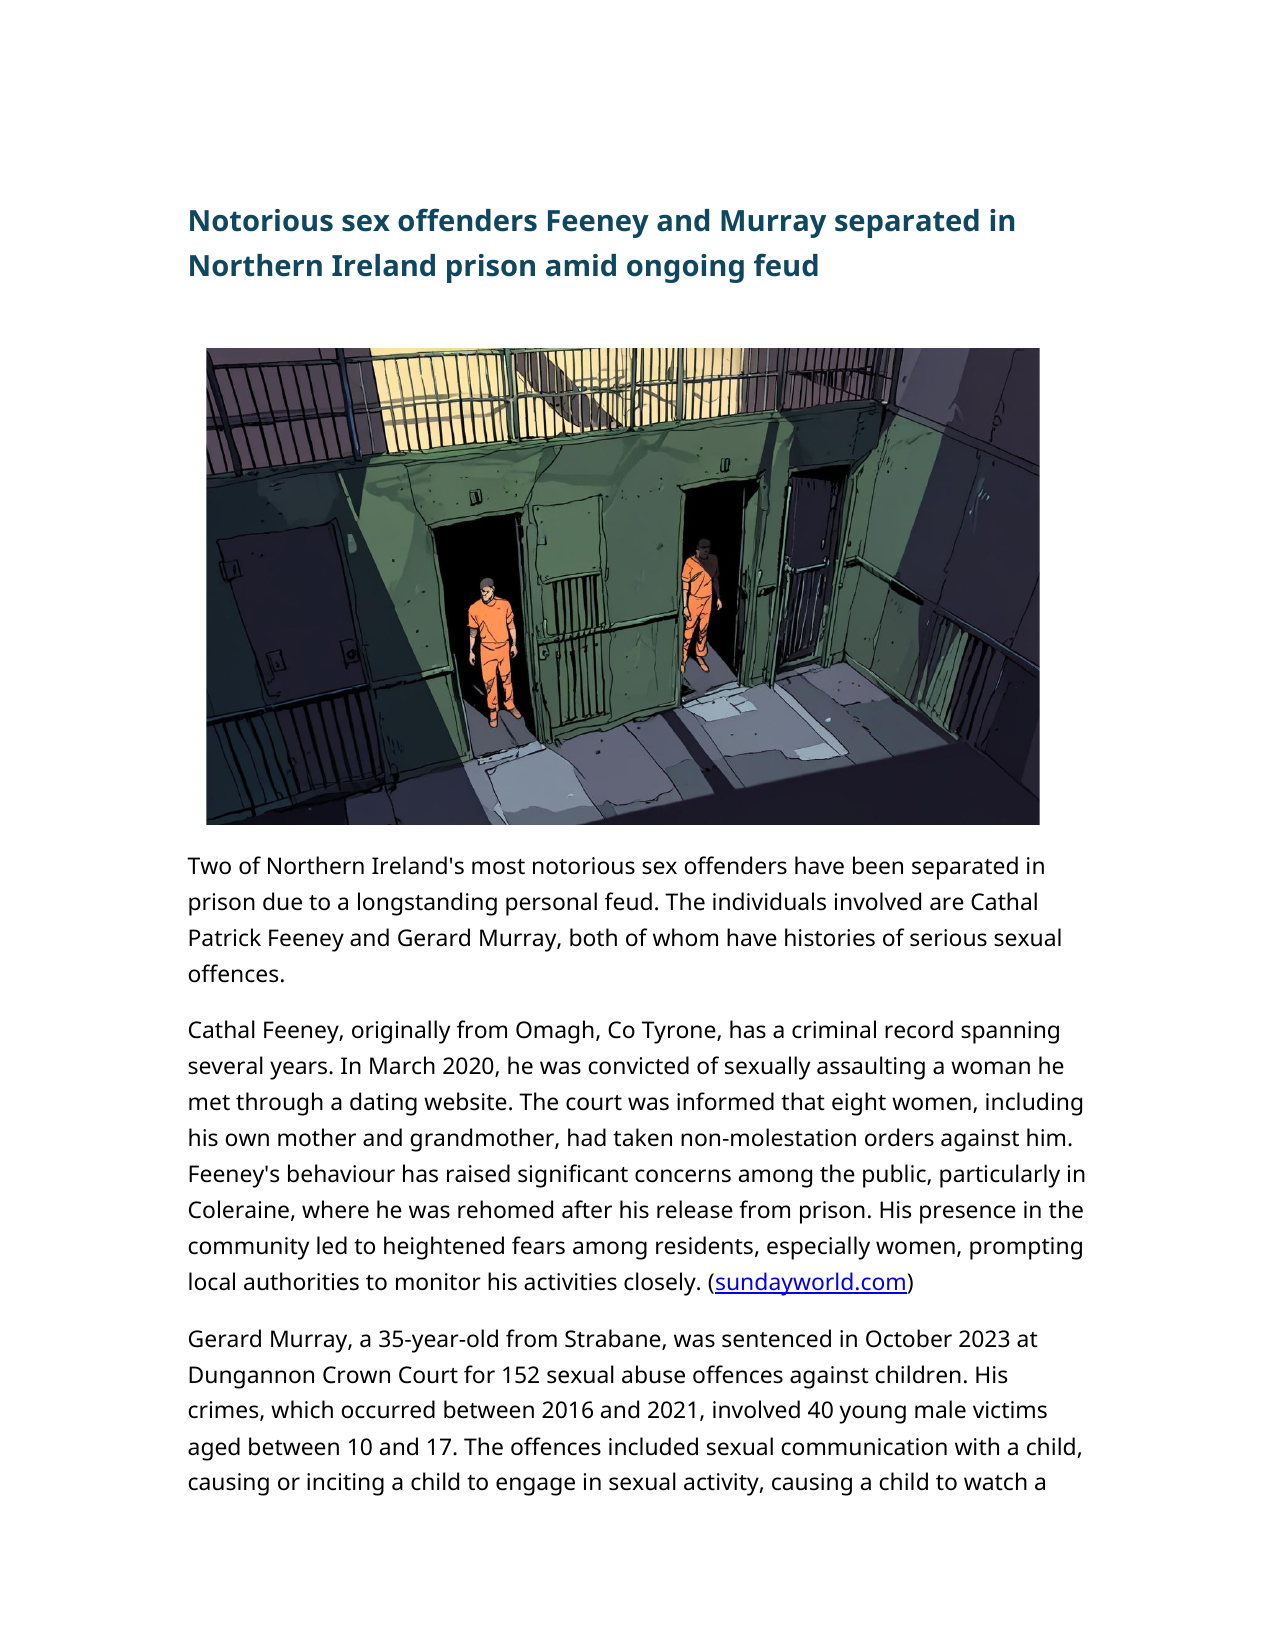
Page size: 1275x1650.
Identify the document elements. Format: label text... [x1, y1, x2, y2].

text Two of Northern Ireland's most notorious sex offenders have been separated in prison due to a longstanding personal feud. The individuals involved are Cathal Patrick Feeney and Gerard Murray, both of whom have histories of serious sexual offences. [187, 850, 1087, 989]
text Cathal Feeney, originally from Omagh, Co Tyrone, has a criminal record spanning several years. In March 2020, he was convicted of sexually assaulting a woman he met through a dating website. The court was informed that eight women, including his own mother and grandmother, had taken non-molestation orders against him. Feeney's behaviour has raised significant concerns among the public, particularly in Coleraine, where he was rehomed after his release from prison. His presence in the community led to heightened fears among residents, especially women, prompting local authorities to monitor his activities closely. (sundayworld.com) [187, 1014, 1087, 1297]
picture [206, 348, 1040, 825]
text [187, 1323, 1087, 1498]
subtitle Notorious sex offenders Feeney and Murray separated in Northern Ireland prison amid ongoing feud [187, 200, 1087, 285]
